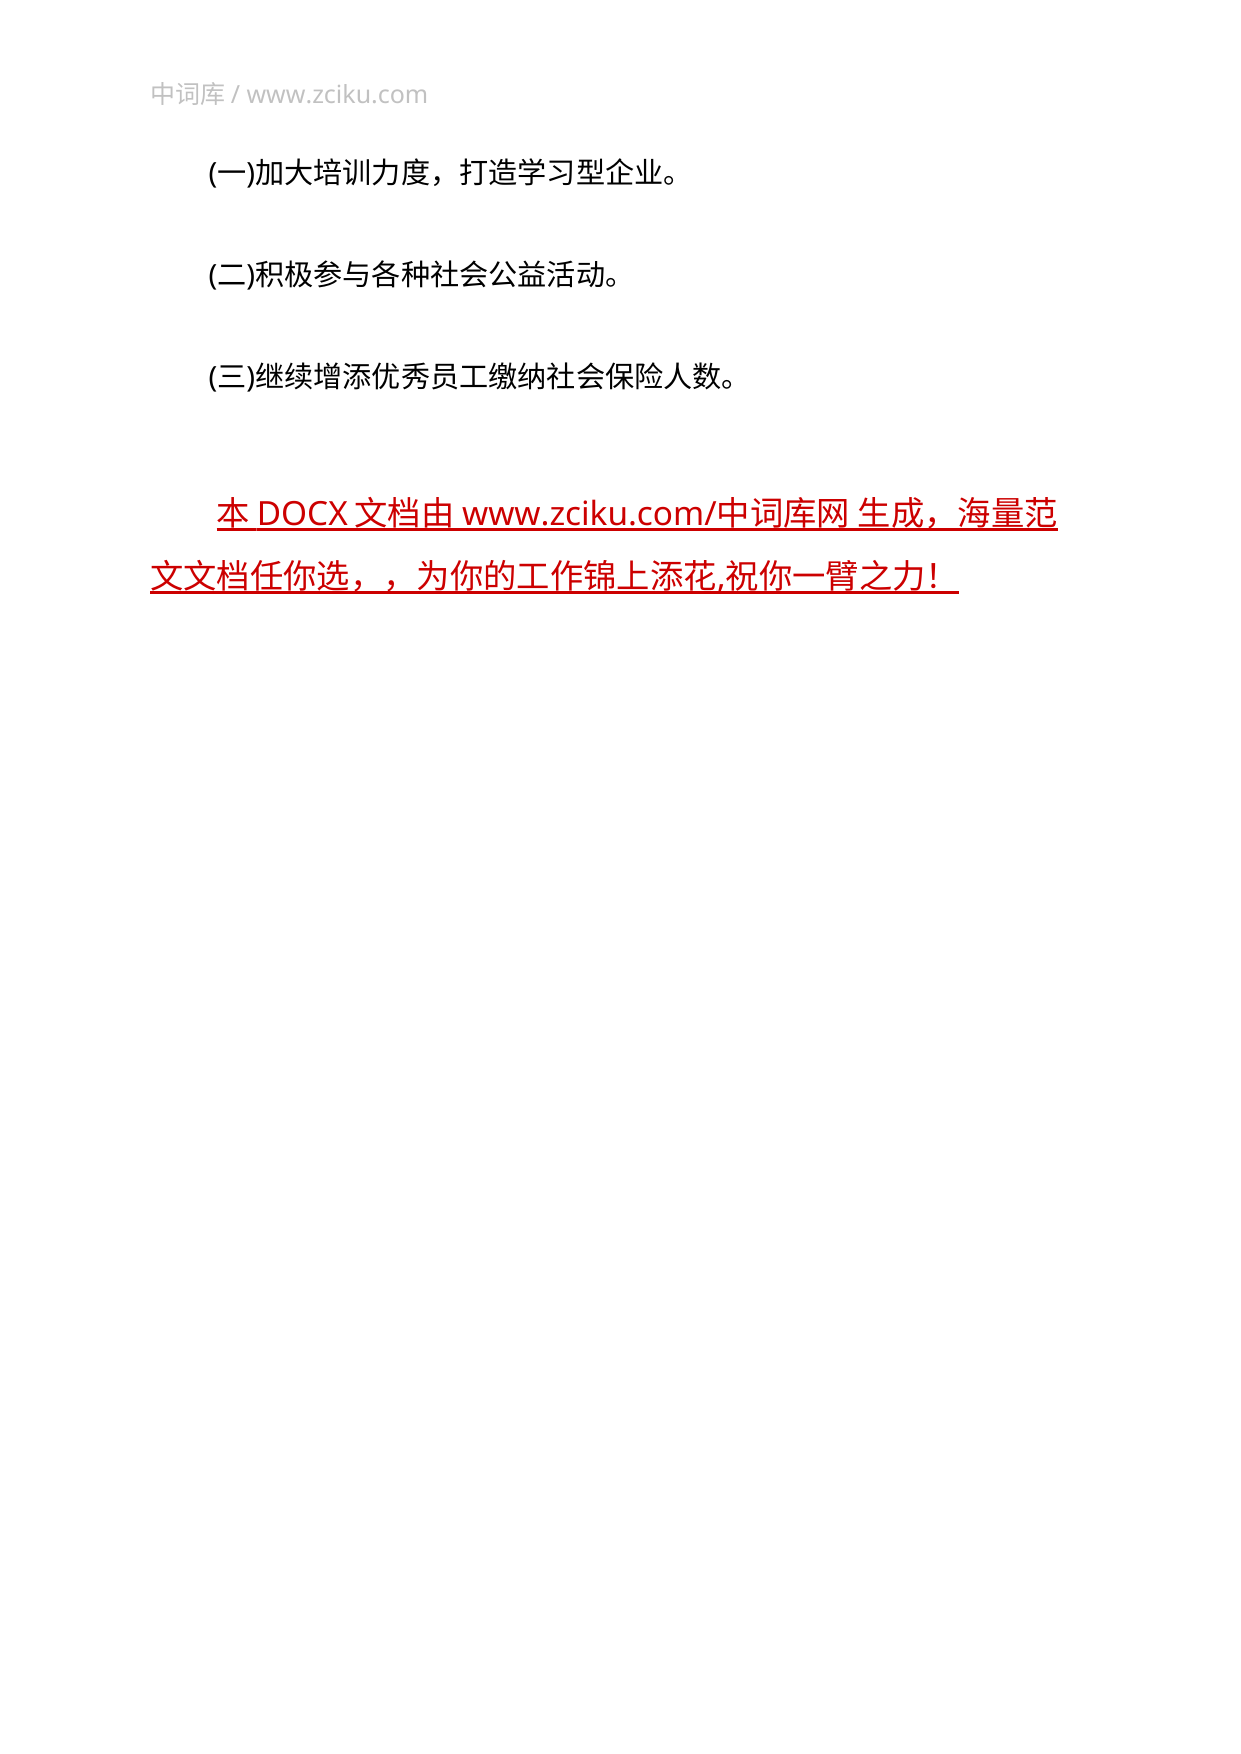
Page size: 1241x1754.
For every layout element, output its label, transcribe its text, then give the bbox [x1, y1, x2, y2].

text (三)继续增添优秀员工缴纳社会保险人数。 [150, 354, 1090, 396]
text 本DOCX文档由 www.zciku.com/中词库网 生成，海量范文文档任你选，，为你的工作锦上添花,祝你一臂之力！ [150, 487, 1090, 598]
text (一)加大培训力度，打造学习型企业。 [150, 150, 1090, 192]
text (二)积极参与各种社会公益活动。 [150, 252, 1090, 294]
